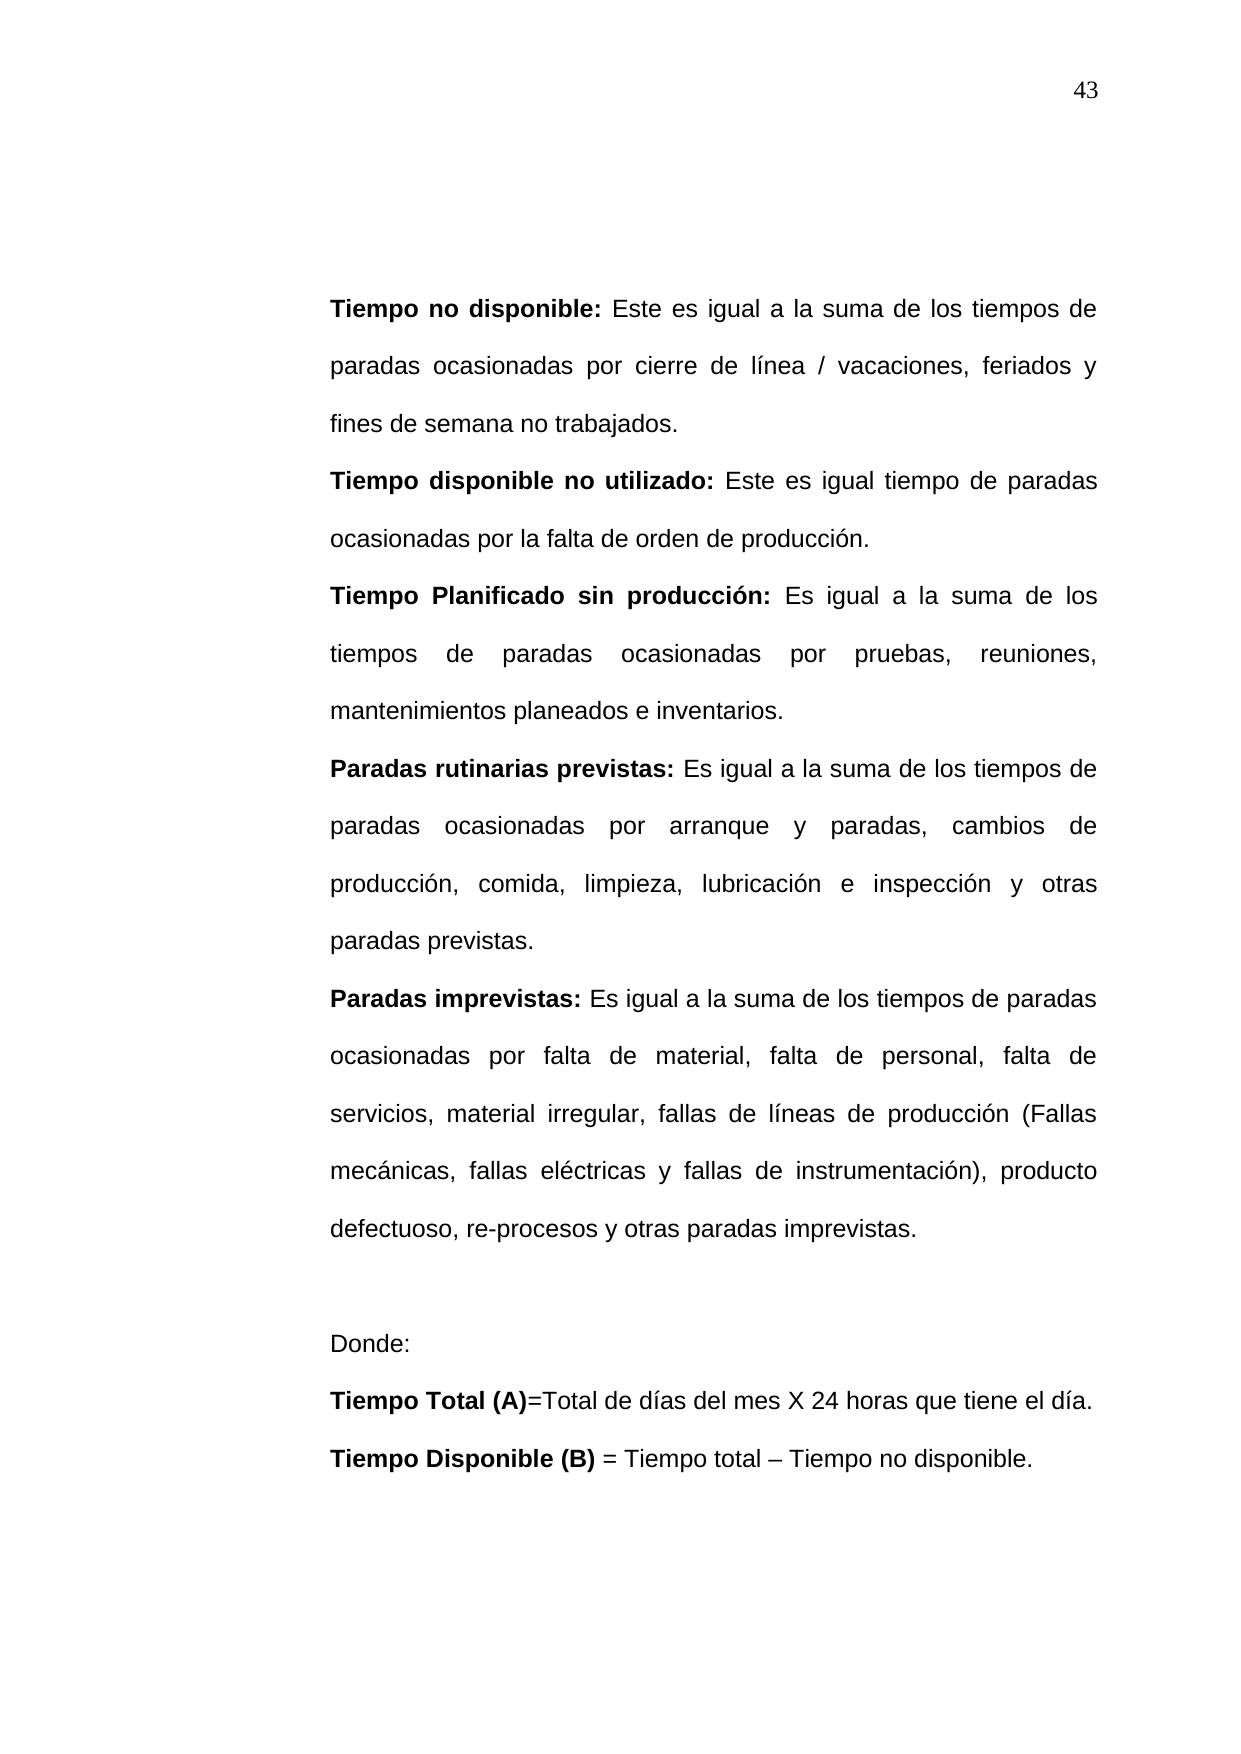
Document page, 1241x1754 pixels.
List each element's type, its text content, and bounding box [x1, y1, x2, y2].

text Tiempo Planificado sin producción: Es igual a la suma de los tiempos de paradas ocasionadas por pruebas, reuniones, mantenimientos planeados e inventarios. [330, 581, 1098, 725]
text Paradas imprevistas: Es igual a la suma de los tiempos de paradas ocasionadas por falta de material, falta de personal, falta de servicios, material irregular, fallas de líneas de producción (Fallas mecánicas, fallas eléctricas y fallas de instrumentación), producto defectuoso, re-procesos y otras paradas imprevistas. [330, 984, 1098, 1242]
text Paradas rutinarias previstas: Es igual a la suma de los tiempos de paradas ocasionadas por arranque y paradas, cambios de producción, comida, limpieza, lubricación e inspección y otras paradas previstas. [330, 754, 1098, 955]
text Tiempo no disponible: Este es igual a la suma de los tiempos de paradas ocasionadas por cierre de línea / vacaciones, feriados y fines de semana no trabajados. [330, 294, 1098, 437]
text Tiempo Total (A)=Total de días del mes X 24 horas que tiene el día. [330, 1386, 1098, 1415]
text Tiempo Disponible (B) = Tiempo total – Tiempo no disponible. [330, 1444, 1098, 1472]
text Donde: [330, 1329, 1098, 1357]
text Tiempo disponible no utilizado: Este es igual tiempo de paradas ocasionadas por la falta de orden de producción. [330, 466, 1098, 552]
